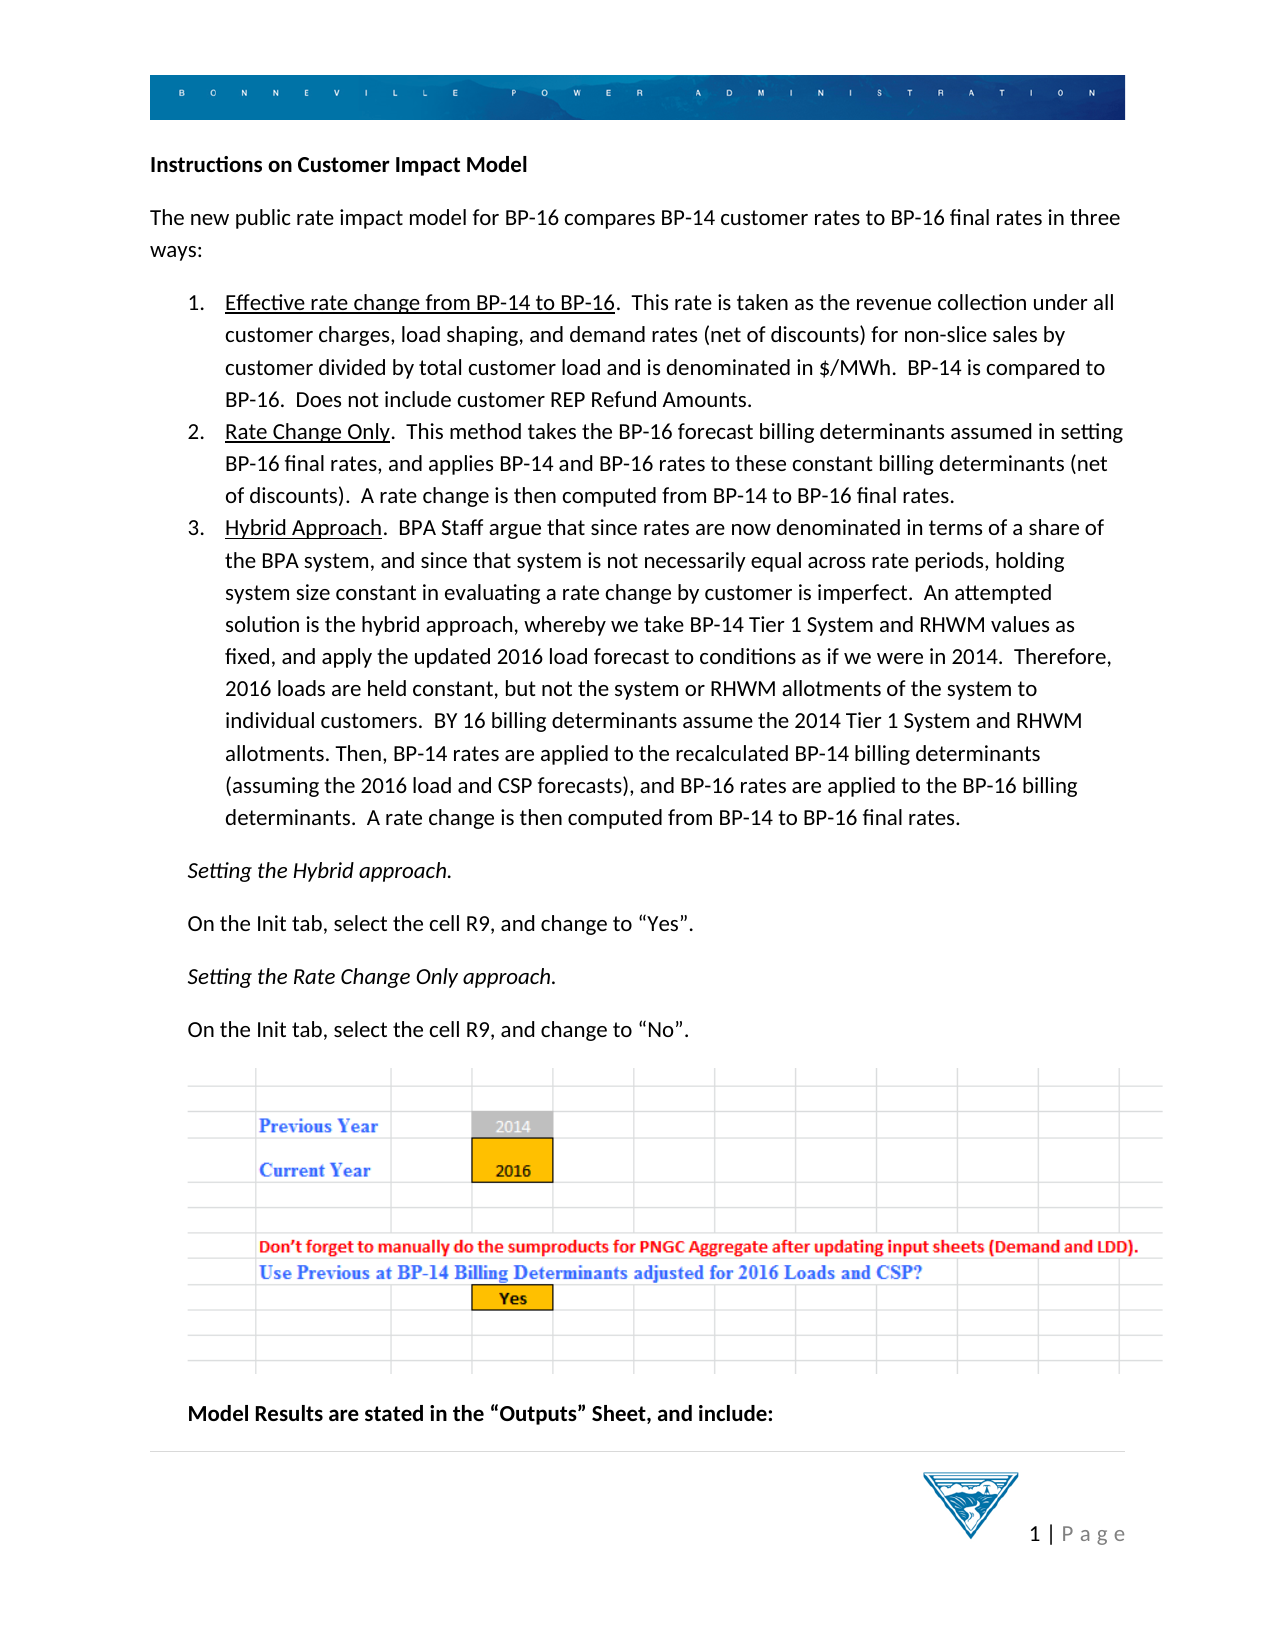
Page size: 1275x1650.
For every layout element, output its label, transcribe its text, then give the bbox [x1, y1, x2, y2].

picture [187, 1068, 1163, 1374]
text On the Init tab, select the cell R9, and change to “Yes”. [187, 909, 1125, 937]
text The new public rate impact model for BP-16 compares BP-14 customer rates to BP-16 final rates in three ways: [150, 203, 1125, 263]
picture [903, 1454, 1029, 1542]
list Rate Change Only. This method takes the BP-16 forecast billing determinants assumed in setting BP-16 final rates, and applies BP-14 and BP-16 rates to these constant billing determinants (net of discounts). A rate change is then computed from BP-14 to BP-16 final rates. [187, 417, 1125, 509]
picture [590, 75, 1125, 120]
picture [449, 81, 581, 120]
text Instructions on Customer Impact Model [150, 150, 1125, 178]
list Hybrid Approach. BPA Staff argue that since rates are now denominated in terms of a share of the BPA system, and since that system is not necessarily equal across rate periods, holding system size constant in evaluating a rate change by customer is imperfect. An attempted solution is the hybrid approach, whereby we take BP-14 Tier 1 System and RHWM values as fixed, and apply the updated 2016 load forecast to conditions as if we were in 2014. Therefore, 2016 loads are held constant, but not the system or RHWM allotments of the system to individual customers. BY 16 billing determinants assume the 2014 Tier 1 System and RHWM allotments. Then, BP-14 rates are applied to the recalculated BP-14 billing determinants (assuming the 2016 load and CSP forecasts), and BP-16 rates are applied to the BP-16 billing determinants. A rate change is then computed from BP-14 to BP-16 final rates. [187, 513, 1125, 831]
picture [604, 88, 622, 100]
text On the Init tab, select the cell R9, and change to “No”. [187, 1015, 1125, 1043]
text Setting the Hybrid approach. [187, 856, 1125, 884]
text Model Results are stated in the “Outputs” Sheet, and include: [187, 1399, 1125, 1427]
list Effective rate change from BP-14 to BP-16. This rate is taken as the revenue collection under all customer charges, load shaping, and demand rates (net of discounts) for non-slice sales by customer divided by total customer load and is denominated in $/MWh. BP-14 is compared to BP-16. Does not include customer REP Refund Amounts. [187, 288, 1125, 413]
text Setting the Rate Change Only approach. [187, 962, 1125, 990]
picture [573, 90, 581, 96]
